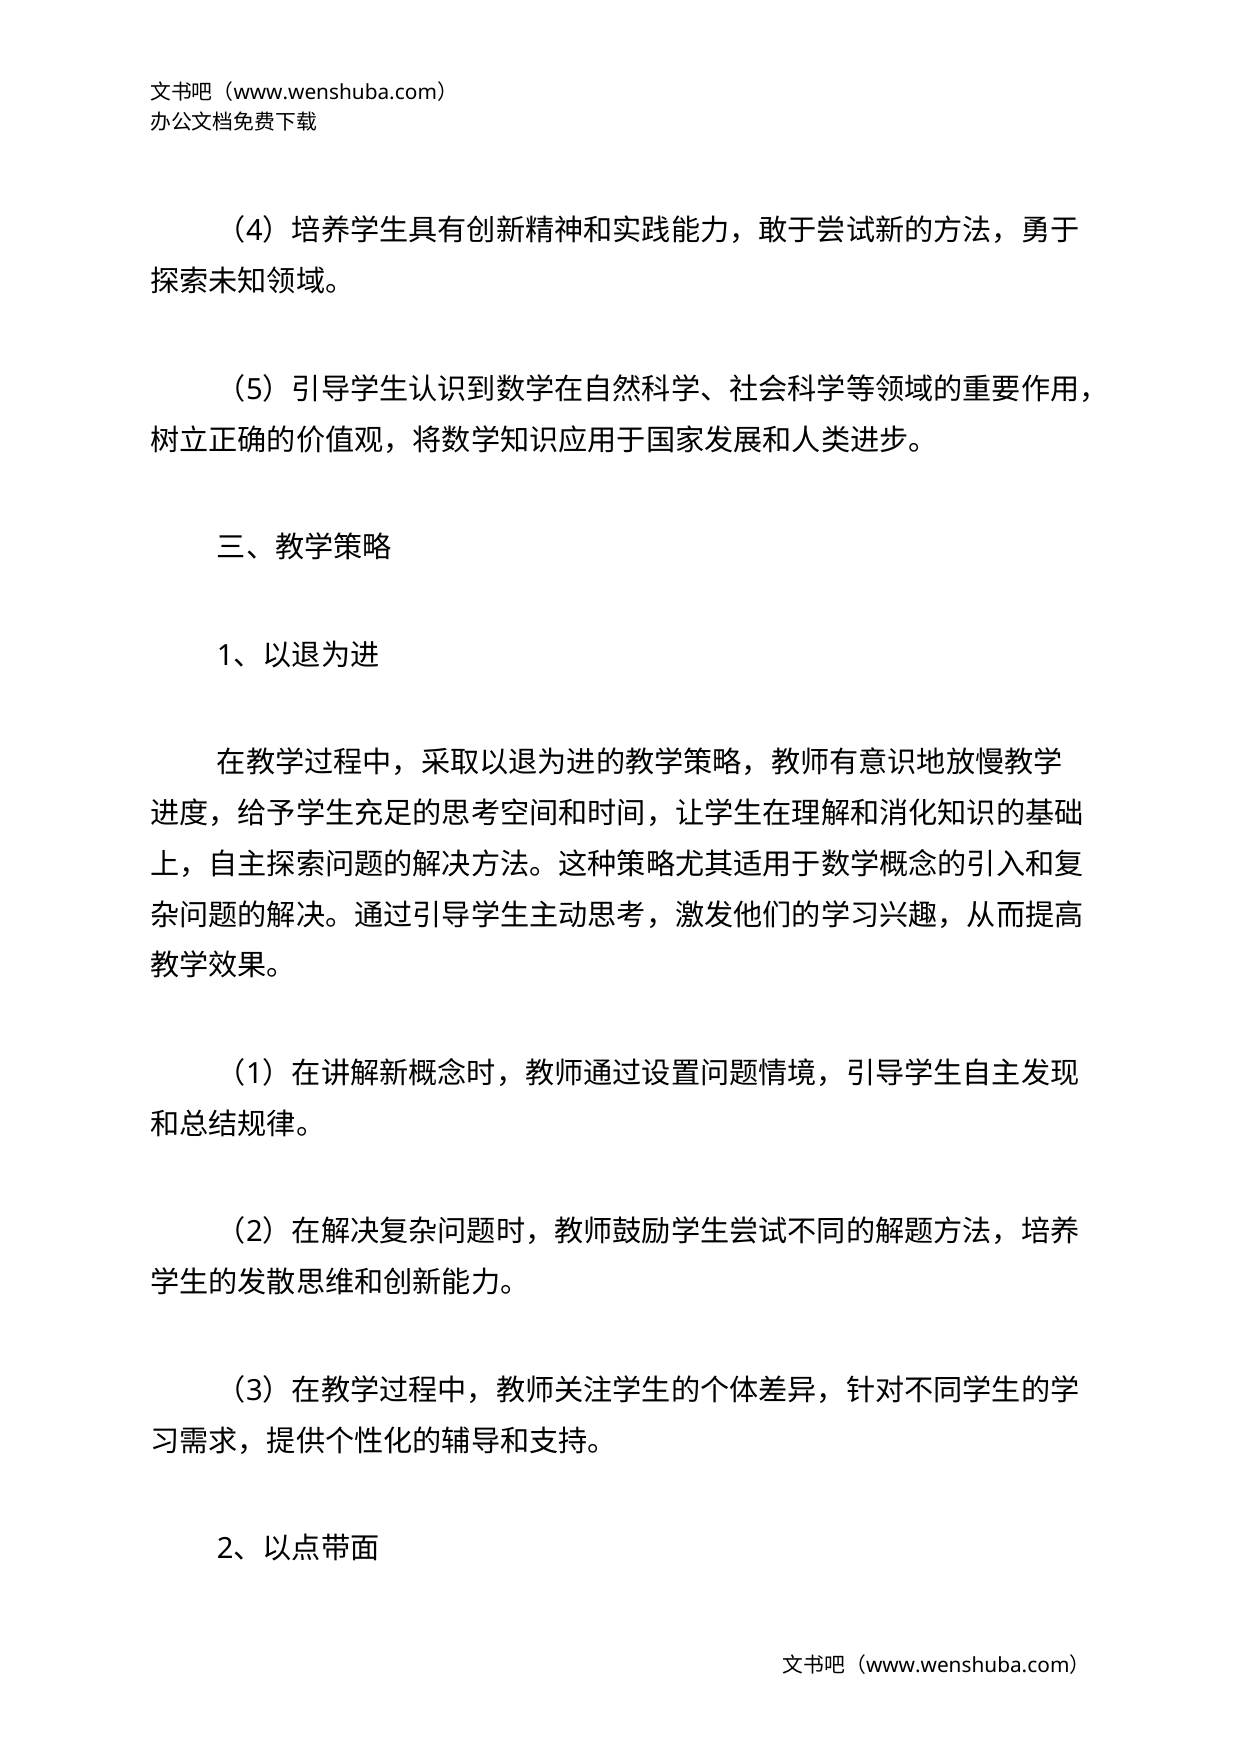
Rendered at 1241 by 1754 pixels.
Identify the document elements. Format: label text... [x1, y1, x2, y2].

text 1、以退为进 [150, 631, 1090, 674]
text （5）引导学生认识到数学在自然科学、社会科学等领域的重要作用，树立正确的价值观，将数学知识应用于国家发展和人类进步。 [150, 365, 1090, 458]
text （4）培养学生具有创新精神和实践能力，敢于尝试新的方法，勇于探索未知领域。 [150, 207, 1090, 300]
text 在教学过程中，采取以退为进的教学策略，教师有意识地放慢教学进度，给予学生充足的思考空间和时间，让学生在理解和消化知识的基础上，自主探索问题的解决方法。这种策略尤其适用于数学概念的引入和复杂问题的解决。通过引导学生主动思考，激发他们的学习兴趣，从而提高教学效果。 [150, 739, 1090, 984]
text （2）在解决复杂问题时，教师鼓励学生尝试不同的解题方法，培养学生的发散思维和创新能力。 [150, 1208, 1090, 1301]
text （3）在教学过程中，教师关注学生的个体差异，针对不同学生的学习需求，提供个性化的辅导和支持。 [150, 1366, 1090, 1459]
text 2、以点带面 [150, 1525, 1090, 1567]
text 三、教学策略 [150, 524, 1090, 566]
text （1）在讲解新概念时，教师通过设置问题情境，引导学生自主发现和总结规律。 [150, 1049, 1090, 1143]
